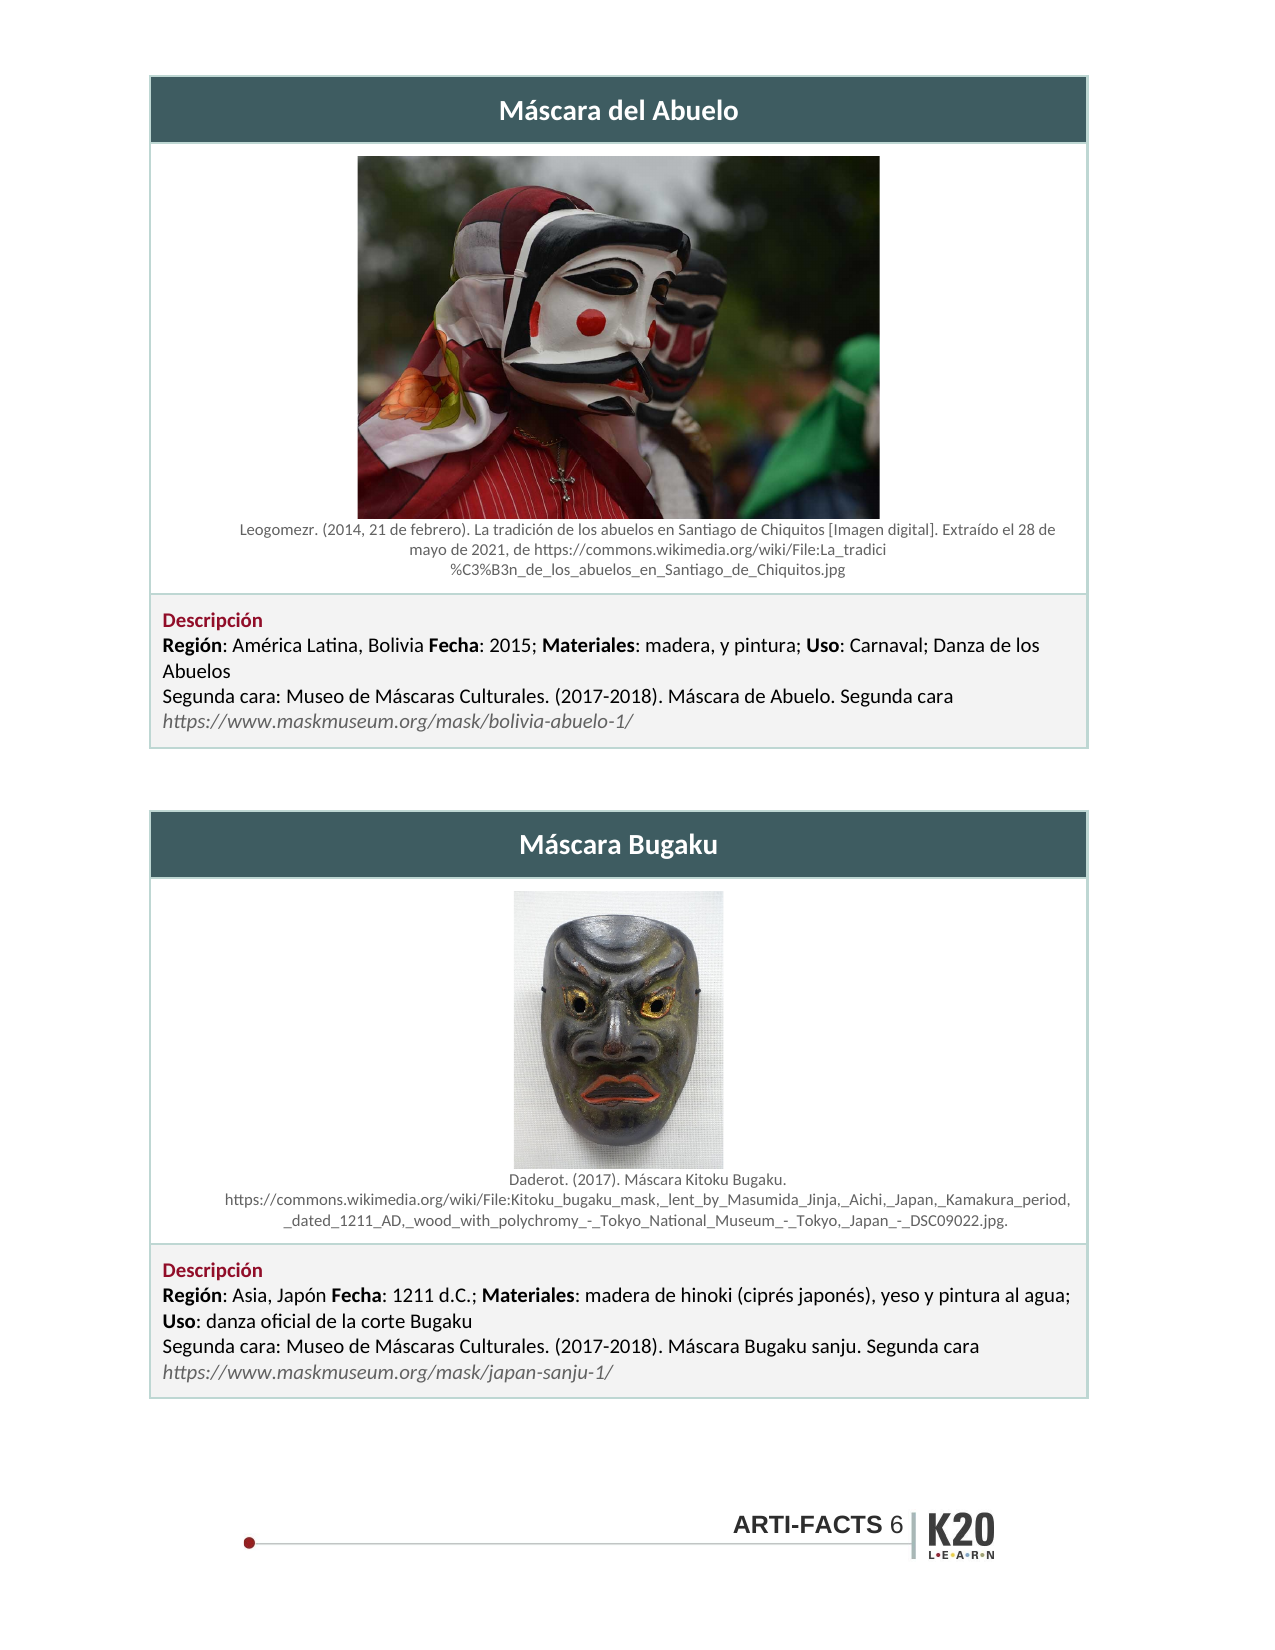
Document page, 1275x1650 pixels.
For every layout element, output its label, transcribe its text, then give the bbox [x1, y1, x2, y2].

table_cell Leogomezr. (2014, 21 de febrero). La tradición de los abuelos en Santiago de Chiquitos [Imagen digital]. Extraído el 28 de mayo de 2021, de https://commons.wikimedia.org/wiki/File:La_tradici%C3%B3n_de_los_abuelos_en_Santiago_de_Chiquitos.jpg [151, 144, 1086, 592]
picture [243, 1509, 994, 1562]
picture [357, 156, 880, 519]
table_header Máscara Bugaku [151, 812, 1086, 877]
table_cell Daderot. (2017). Máscara Kitoku Bugaku. https://commons.wikimedia.org/wiki/File:Kitoku_bugaku_mask,_lent_by_Masumida_Jinja,_Aichi,_Japan,_Kamakura_period,_dated_1211_AD,_wood_with_polychromy_-_Tokyo_National_Museum_-_Tokyo,_Japan_-_DSC09022.jpg. [151, 879, 1086, 1243]
table_cell Descripción Región: América Latina, Bolivia Fecha: 2015; Materiales: madera, y pintura; Uso: Carnaval; Danza de los Abuelos Segunda cara: Museo de Máscaras Culturales. (2017-2018). Máscara de Abuelo. Segunda cara https://www.maskmuseum.org/mask/bolivia-abuelo-1/ [151, 595, 1086, 747]
picture [513, 891, 724, 1169]
table_header Máscara del Abuelo [151, 77, 1086, 142]
table_cell Descripción Región: Asia, Japón Fecha: 1211 d.C.; Materiales: madera de hinoki (ciprés japonés), yeso y pintura al agua; Uso: danza oficial de la corte Bugaku Segunda cara: Museo de Máscaras Culturales. (2017-2018). Máscara Bugaku sanju. Segunda cara https://www.maskmuseum.org/mask/japan-sanju-1/ [151, 1245, 1086, 1397]
